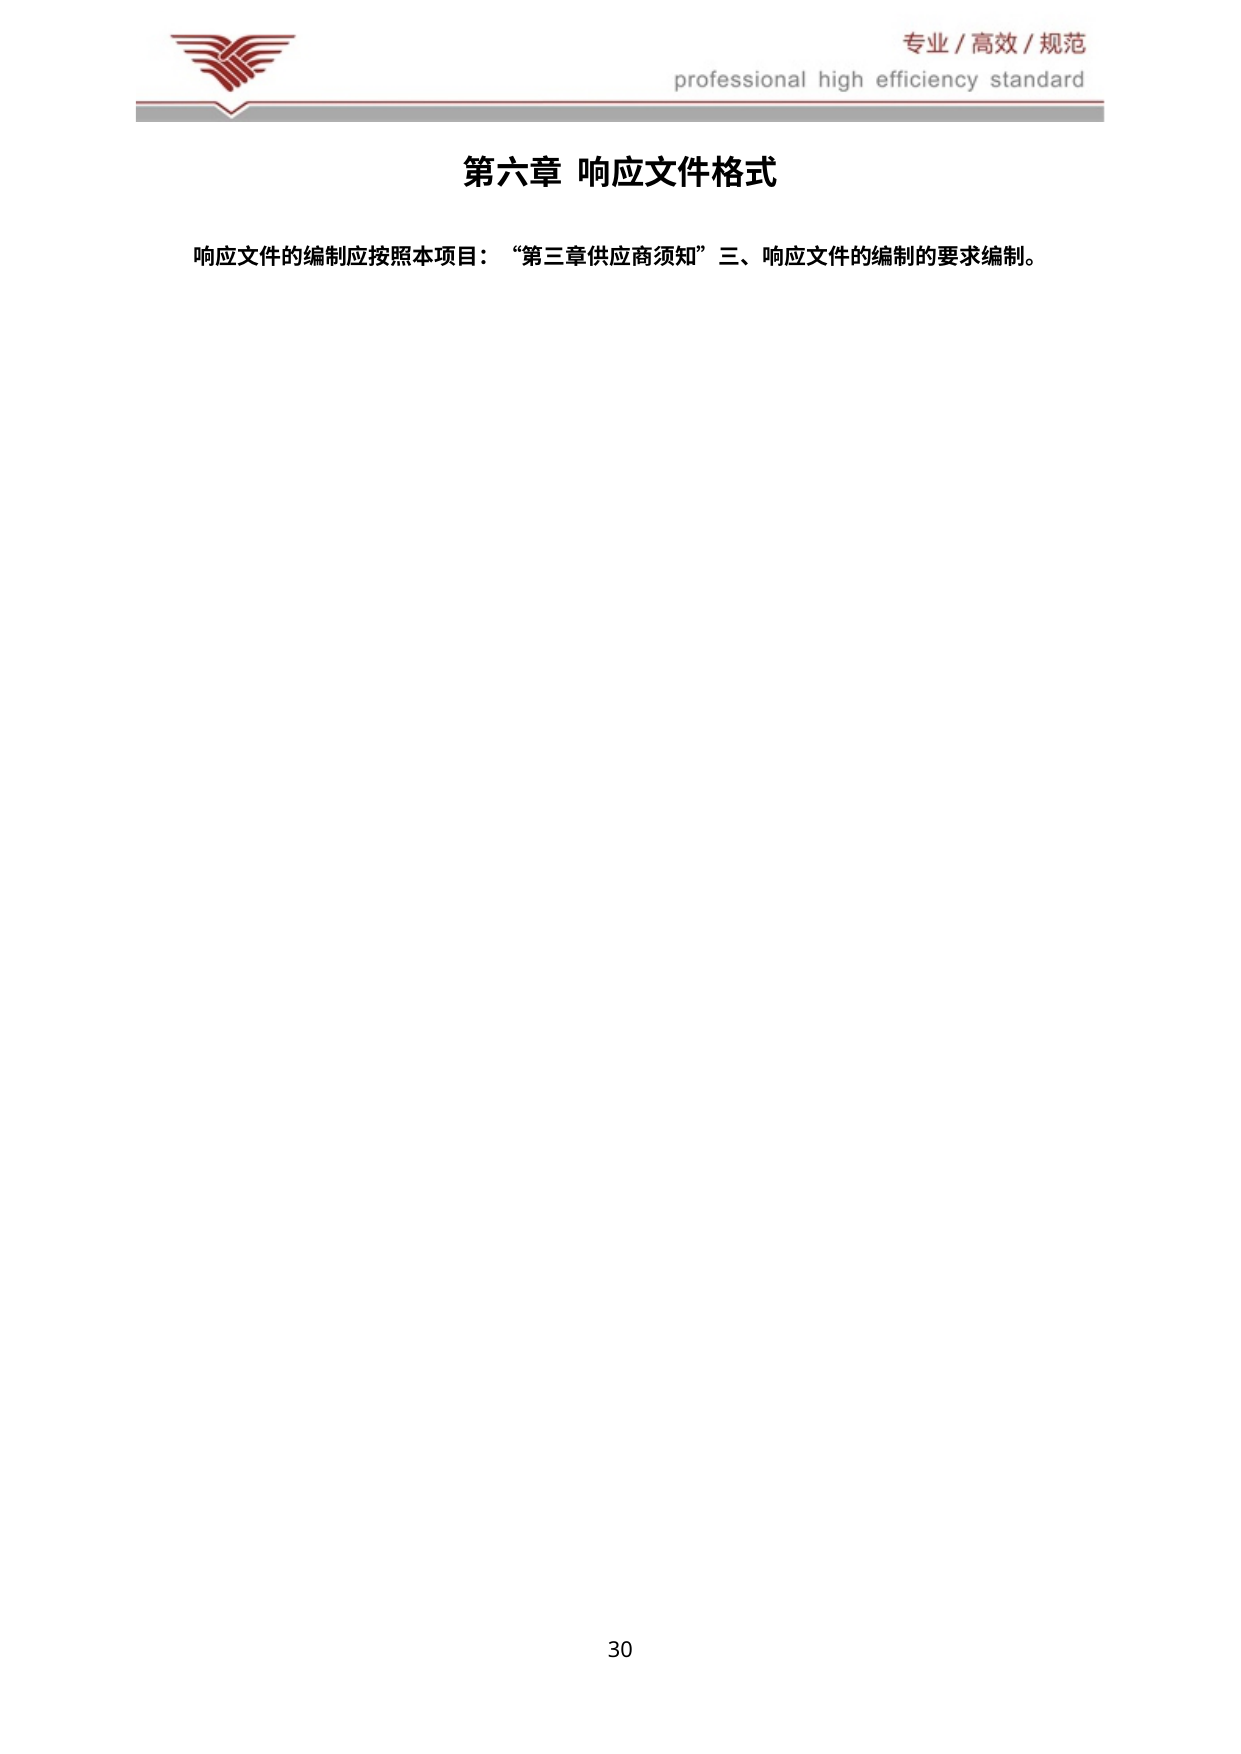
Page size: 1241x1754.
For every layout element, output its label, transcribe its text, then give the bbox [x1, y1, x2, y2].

picture [135, 11, 1105, 122]
text 响应文件的编制应按照本项目：“第三章供应商须知”三、响应文件的编制的要求编制。 [130, 239, 1110, 271]
text 第六章 响应文件格式 [130, 146, 1110, 194]
